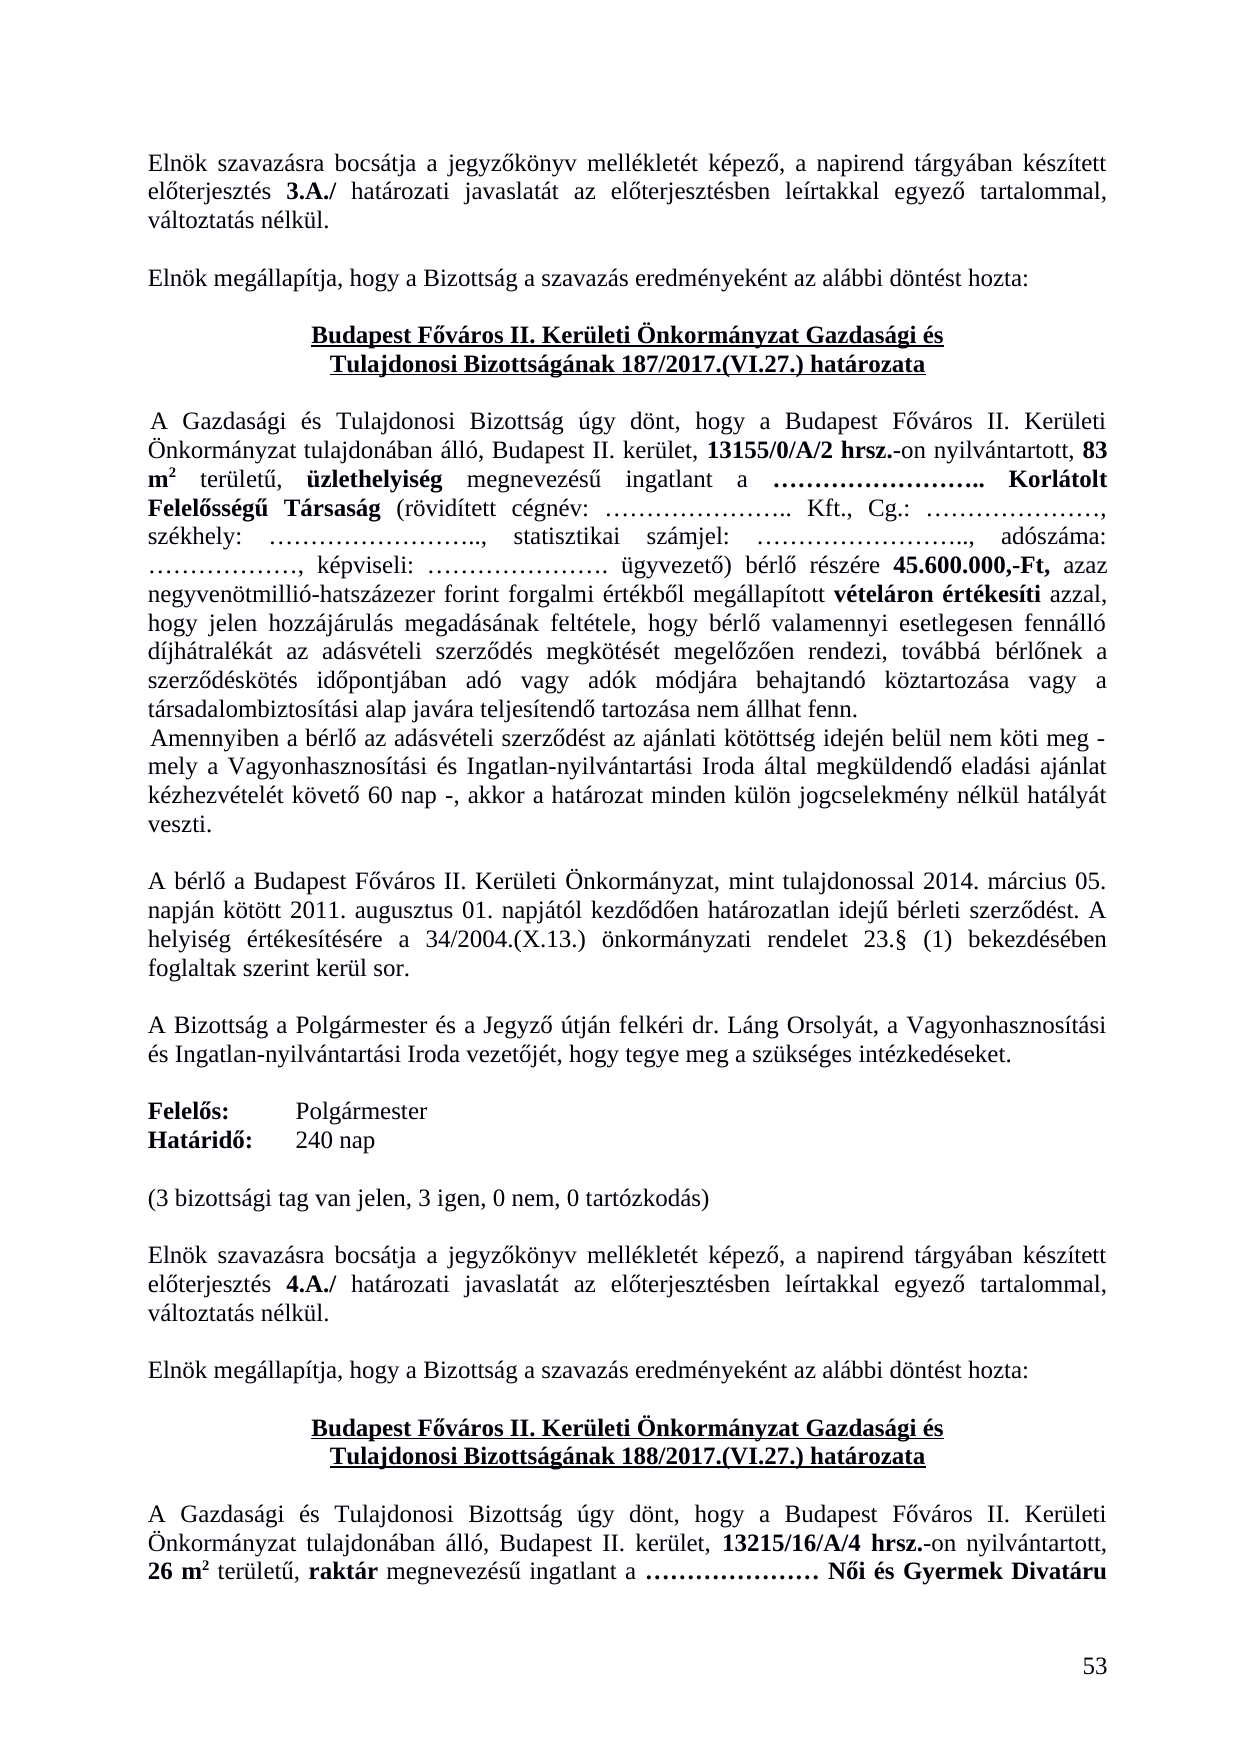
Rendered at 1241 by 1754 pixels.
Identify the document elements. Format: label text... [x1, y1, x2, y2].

text Felelős: Polgármester [148, 1096, 1104, 1125]
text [148, 1499, 1107, 1585]
text A Gazdasági és Tulajdonosi Bizottság úgy dönt, hogy a Budapest Főváros II. Kerületi Önkormányzat tulajdonában álló, Budapest II. kerület, 13155/0/A/2 hrsz.-on nyilvántartott, 83 m2 területű, üzlethelyiség megnevezésű ingatlant a …………………….. Korlátolt Felelősségű Társaság (rövidített cégnév: ………………….. Kft., Cg.: …………………, székhely: …………………….., statisztikai számjel: …………………….., adószáma:………………, képviseli: …………………. ügyvezető) bérlő részére 45.600.000,-Ft, azaz negyvenötmillió-hatszázezer forint forgalmi értékből megállapított vételáron értékesíti azzal, hogy jelen hozzájárulás megadásának feltétele, hogy bérlő valamennyi esetlegesen fennálló díjhátralékát az adásvételi szerződés megkötését megelőzően rendezi, továbbá bérlőnek a szerződéskötés időpontjában adó vagy adók módjára behajtandó köztartozása vagy a társadalombiztosítási alap javára teljesítendő tartozása nem állhat fenn. [148, 406, 1107, 723]
text Elnök szavazásra bocsátja a jegyzőkönyv mellékletét képező, a napirend tárgyában készített előterjesztés 3.A./ határozati javaslatát az előterjesztésben leírtakkal egyező tartalommal, változtatás nélkül. [148, 148, 1107, 234]
text Tulajdonosi Bizottságának 188/2017.(VI.27.) határozata [148, 1441, 1107, 1470]
text A Bizottság a Polgármester és a Jegyző útján felkéri dr. Láng Orsolyát, a Vagyonhasznosítási és Ingatlan-nyilvántartási Iroda vezetőjét, hogy tegye meg a szükséges intézkedéseket. [148, 1010, 1107, 1068]
text Amennyiben a bérlő az adásvételi szerződést az ajánlati kötöttség idején belül nem köti meg - mely a Vagyonhasznosítási és Ingatlan-nyilvántartási Iroda által megküldendő eladási ajánlat kézhezvételét követő 60 nap -, akkor a határozat minden külön jogcselekmény nélkül hatályát veszti. [148, 723, 1107, 838]
text Elnök megállapítja, hogy a Bizottság a szavazás eredményeként az alábbi döntést hozta: [148, 263, 1107, 291]
text Elnök szavazásra bocsátja a jegyzőkönyv mellékletét képező, a napirend tárgyában készített előterjesztés 4.A./ határozati javaslatát az előterjesztésben leírtakkal egyező tartalommal, változtatás nélkül. [148, 1240, 1107, 1326]
text Budapest Főváros II. Kerületi Önkormányzat Gazdasági és [148, 1413, 1107, 1441]
text Tulajdonosi Bizottságának 187/2017.(VI.27.) határozata [148, 349, 1107, 378]
text (3 bizottsági tag van jelen, 3 igen, 0 nem, 0 tartózkodás) [148, 1183, 1107, 1211]
text Elnök megállapítja, hogy a Bizottság a szavazás eredményeként az alábbi döntést hozta: [148, 1355, 1107, 1384]
text Budapest Főváros II. Kerületi Önkormányzat Gazdasági és [148, 320, 1107, 349]
text Határidő: 240 nap [148, 1125, 1104, 1154]
text A bérlő a Budapest Főváros II. Kerületi Önkormányzat, mint tulajdonossal 2014. március 05. napján kötött 2011. augusztus 01. napjától kezdődően határozatlan idejű bérleti szerződést. A helyiség értékesítésére a 34/2004.(X.13.) önkormányzati rendelet 23.§ (1) bekezdésében foglaltak szerint kerül sor. [148, 866, 1107, 981]
